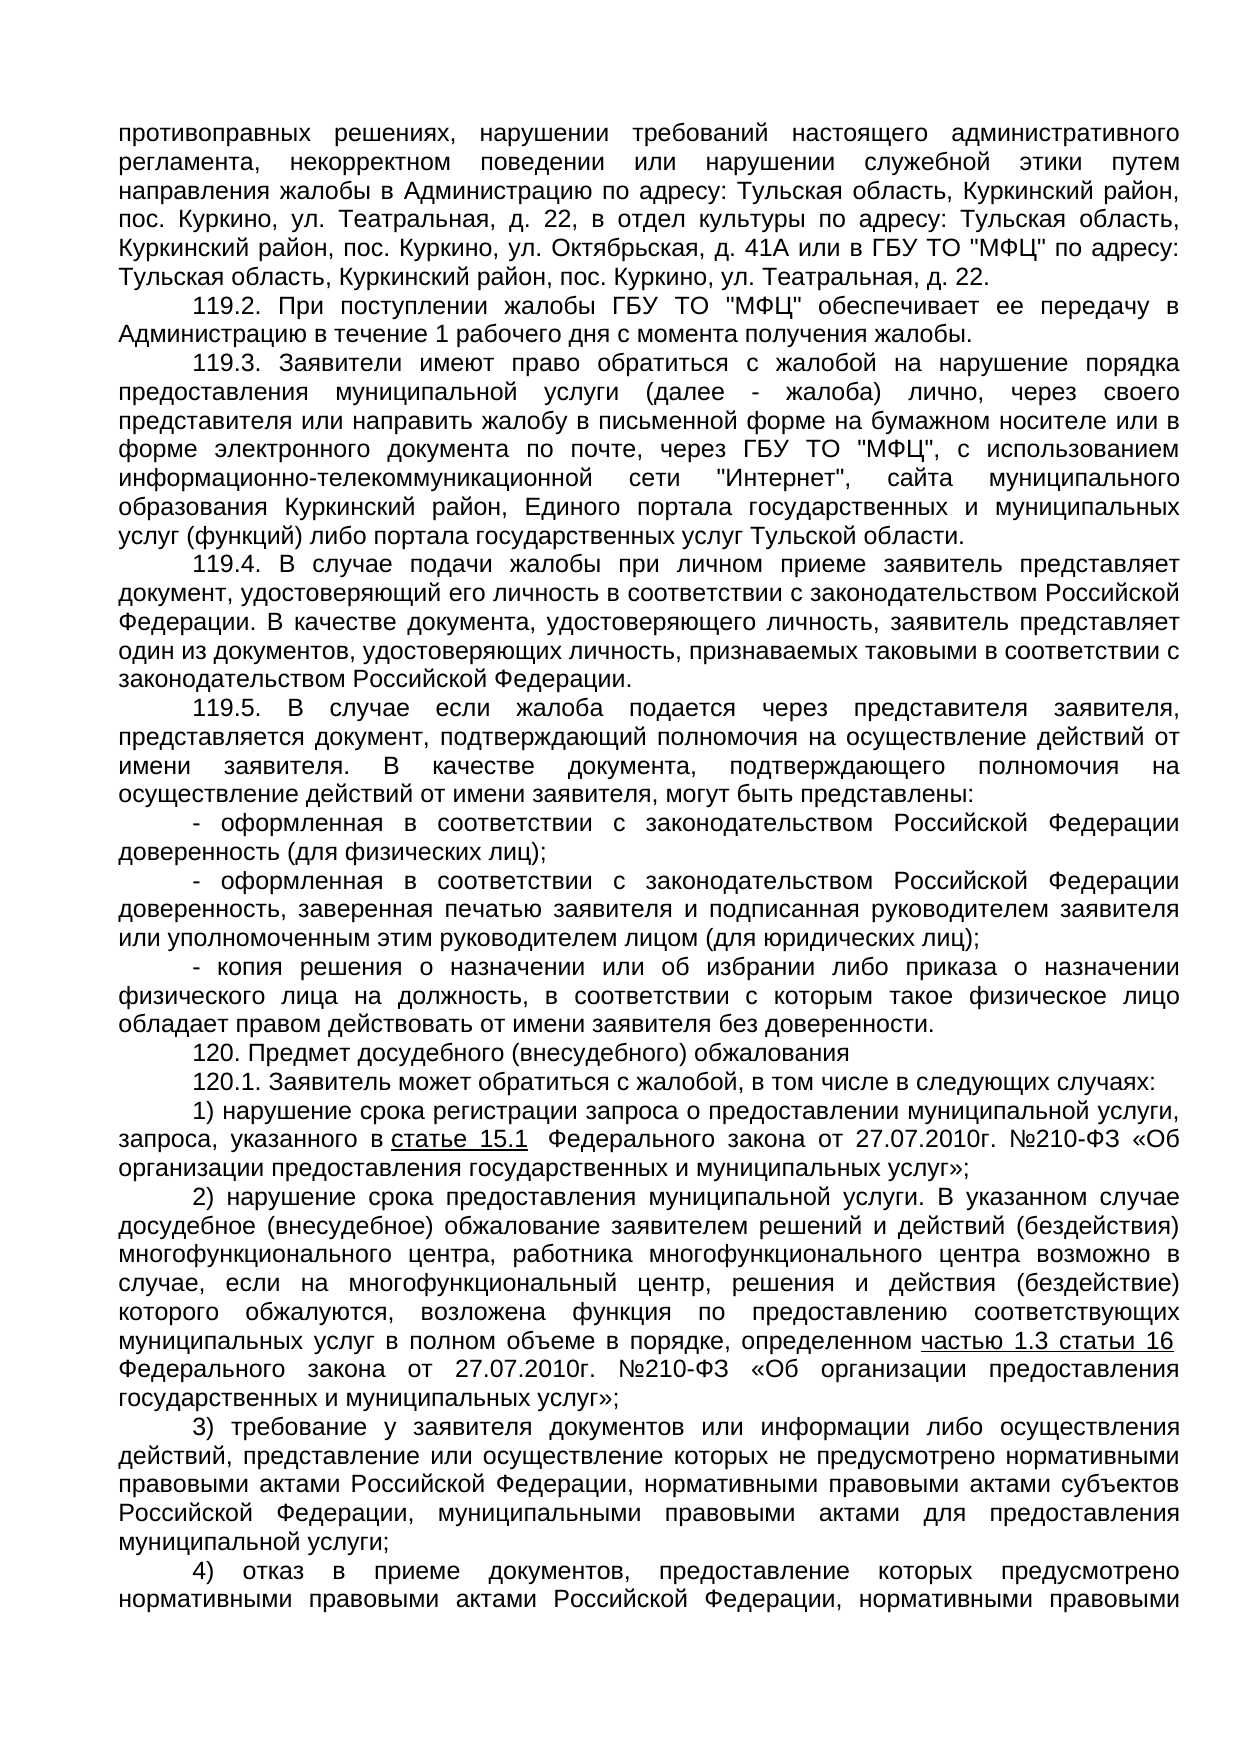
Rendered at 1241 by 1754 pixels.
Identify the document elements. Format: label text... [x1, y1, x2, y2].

text 1) нарушение срока регистрации запроса о предоставлении муниципальной услуги, запроса, указанного в статье 15.1 Федерального закона от 27.07.2010г. №210-ФЗ «Об организации предоставления государственных и муниципальных услуг»; [118, 1096, 1181, 1182]
text 120.1. Заявитель может обратиться с жалобой, в том числе в следующих случаях: [118, 1067, 1181, 1096]
text - копия решения о назначении или об избрании либо приказа о назначении физического лица на должность, в соответствии с которым такое физическое лицо обладает правом действовать от имени заявителя без доверенности. [118, 952, 1181, 1038]
text 119.3. Заявители имеют право обратиться с жалобой на нарушение порядка предоставления муниципальной услуги (далее - жалоба) лично, через своего представителя или направить жалобу в письменной форме на бумажном носителе или в форме электронного документа по почте, через ГБУ ТО "МФЦ", с использованием информационно-телекоммуникационной сети "Интернет", сайта муниципального образования Куркинский район, Единого портала государственных и муниципальных услуг (функций) либо портала государственных услуг Тульской области. [118, 348, 1181, 549]
text - оформленная в соответствии с законодательством Российской Федерации доверенность (для физических лиц); [118, 808, 1181, 866]
text - оформленная в соответствии с законодательством Российской Федерации доверенность, заверенная печатью заявителя и подписанная руководителем заявителя или уполномоченным этим руководителем лицом (для юридических лиц); [118, 866, 1181, 952]
text 119.2. При поступлении жалобы ГБУ ТО "МФЦ" обеспечивает ее передачу в Администрацию в течение 1 рабочего дня с момента получения жалобы. [118, 291, 1181, 348]
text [118, 118, 1181, 291]
text 3) требование у заявителя документов или информации либо осуществления действий, представление или осуществление которых не предусмотрено нормативными правовыми актами Российской Федерации, нормативными правовыми актами субъектов Российской Федерации, муниципальными правовыми актами для предоставления муниципальной услуги; [118, 1412, 1181, 1556]
text 119.5. В случае если жалоба подается через представителя заявителя, представляется документ, подтверждающий полномочия на осуществление действий от имени заявителя. В качестве документа, подтверждающего полномочия на осуществление действий от имени заявителя, могут быть представлены: [118, 693, 1181, 808]
text 119.4. В случае подачи жалобы при личном приеме заявитель представляет документ, удостоверяющий его личность в соответствии с законодательством Российской Федерации. В качестве документа, удостоверяющего личность, заявитель представляет один из документов, удостоверяющих личность, признаваемых таковыми в соответствии с законодательством Российской Федерации. [118, 549, 1181, 693]
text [118, 1556, 1181, 1613]
text 120. Предмет досудебного (внесудебного) обжалования [118, 1038, 1181, 1067]
text 2) нарушение срока предоставления муниципальной услуги. В указанном случае досудебное (внесудебное) обжалование заявителем решений и действий (бездействия) многофункционального центра, работника многофункционального центра возможно в случае, если на многофункциональный центр, решения и действия (бездействие) которого обжалуются, возложена функция по предоставлению соответствующих муниципальных услуг в полном объеме в порядке, определенном частью 1.3 статьи 16 Федерального закона от 27.07.2010г. №210-ФЗ «Об организации предоставления государственных и муниципальных услуг»; [118, 1182, 1181, 1412]
